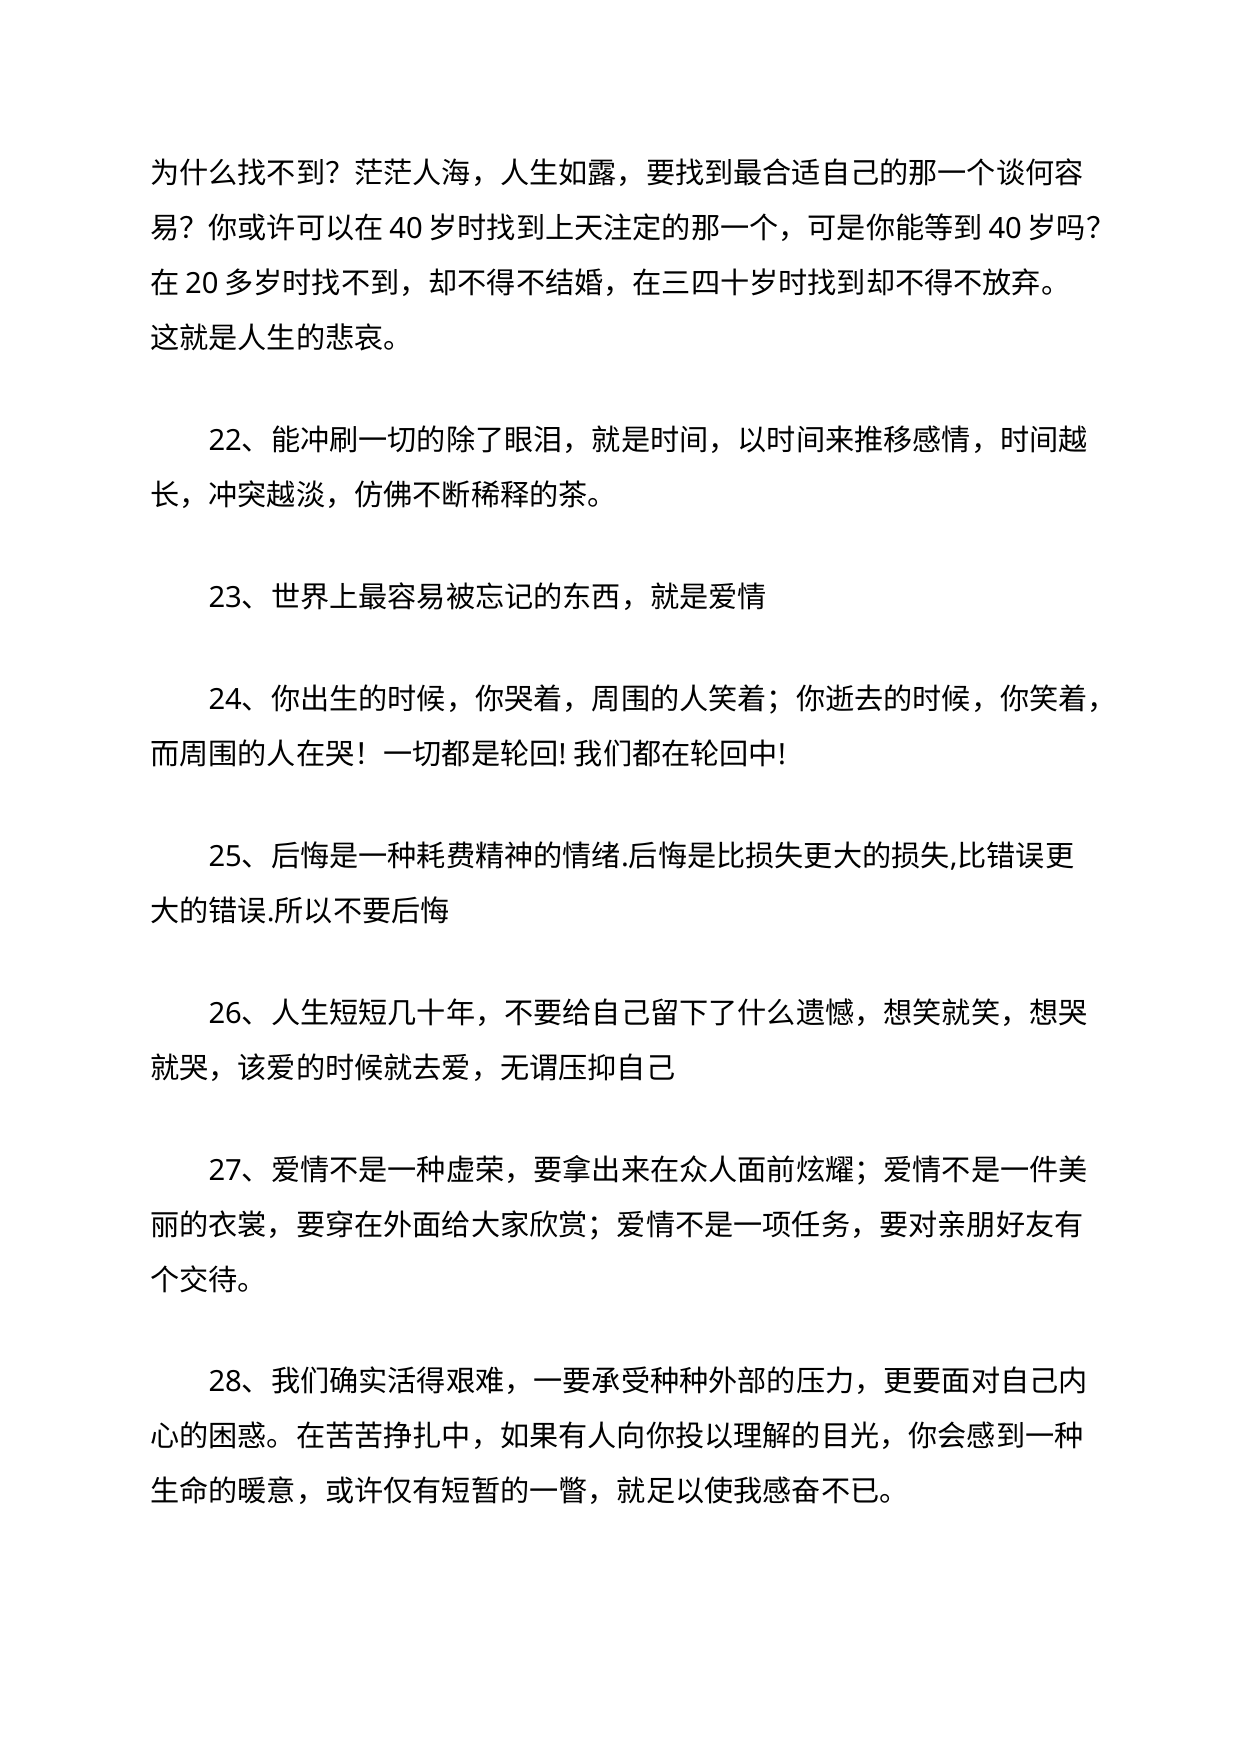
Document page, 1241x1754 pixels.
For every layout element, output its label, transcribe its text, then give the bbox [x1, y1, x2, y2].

text 28、我们确实活得艰难，一要承受种种外部的压力，更要面对自己内心的困惑。在苦苦挣扎中，如果有人向你投以理解的目光，你会感到一种生命的暖意，或许仅有短暂的一瞥，就足以使我感奋不已。 [150, 1358, 1090, 1510]
text 22、能冲刷一切的除了眼泪，就是时间，以时间来推移感情，时间越长，冲突越淡，仿佛不断稀释的茶。 [150, 417, 1090, 514]
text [150, 150, 1090, 357]
text 23、世界上最容易被忘记的东西，就是爱情 [150, 573, 1090, 616]
text 24、你出生的时候，你哭着，周围的人笑着；你逝去的时候，你笑着，而周围的人在哭！一切都是轮回! 我们都在轮回中! [150, 675, 1090, 773]
text 26、人生短短几十年，不要给自己留下了什么遗憾，想笑就笑，想哭就哭，该爱的时候就去爱，无谓压抑自己 [150, 989, 1090, 1087]
text 25、后悔是一种耗费精神的情绪.后悔是比损失更大的损失,比错误更大的错误.所以不要后悔 [150, 832, 1090, 930]
text 27、爱情不是一种虚荣，要拿出来在众人面前炫耀；爱情不是一件美丽的衣裳，要穿在外面给大家欣赏；爱情不是一项任务，要对亲朋好友有个交待。 [150, 1146, 1090, 1298]
